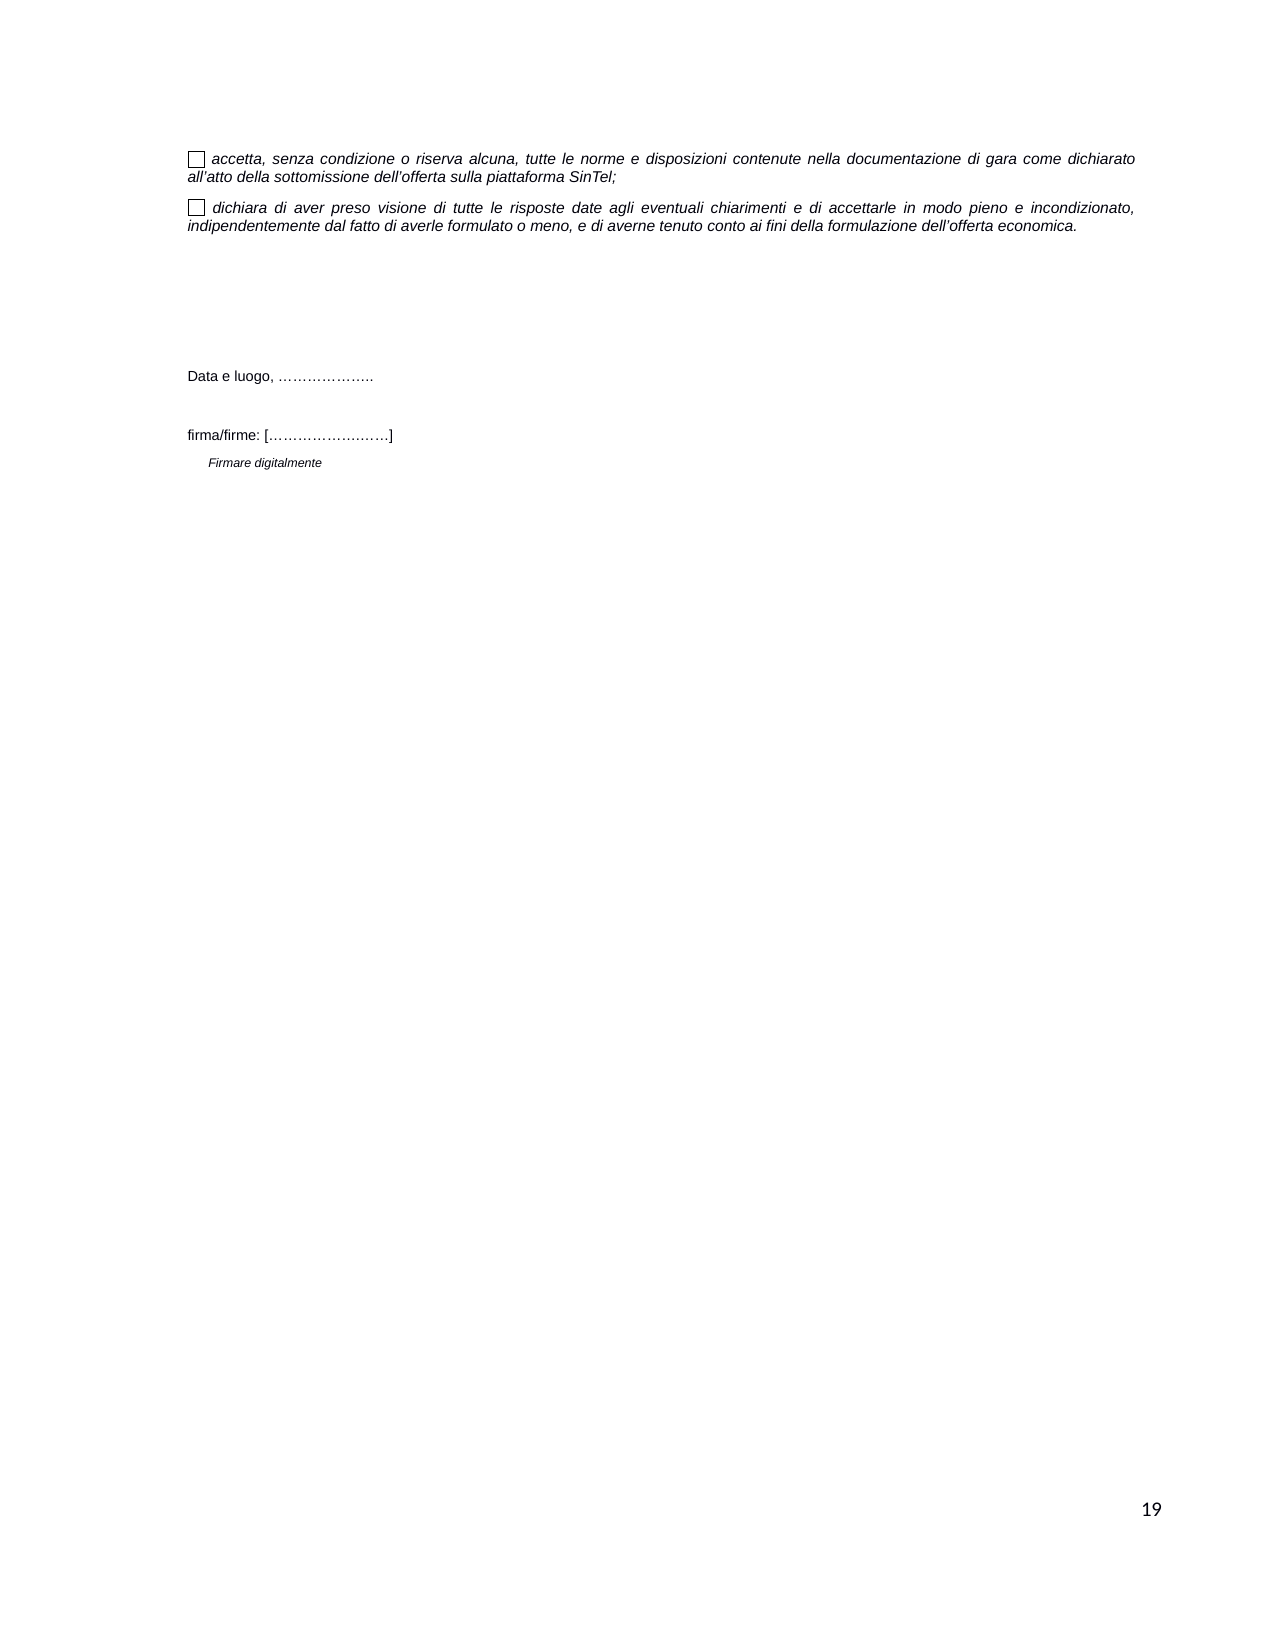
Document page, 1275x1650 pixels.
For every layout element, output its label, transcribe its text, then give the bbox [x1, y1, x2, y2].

text Firmare digitalmente [187, 456, 1137, 470]
text firma/firme: [……………….……] [187, 426, 1137, 443]
text Data e luogo, ……………….. [187, 368, 1137, 385]
text dichiara di aver preso visione di tutte le risposte date agli eventuali chiarimenti e di accettarle in modo pieno e incondizionato, indipendentemente dal fatto di averle formulato o meno, e di averne tenuto conto ai fini della formulazione dell’offerta economica. [187, 198, 1137, 234]
text accetta, senza condizione o riserva alcuna, tutte le norme e disposizioni contenute nella documentazione di gara come dichiarato all’atto della sottomissione dell’offerta sulla piattaforma SinTel; [187, 150, 1137, 186]
